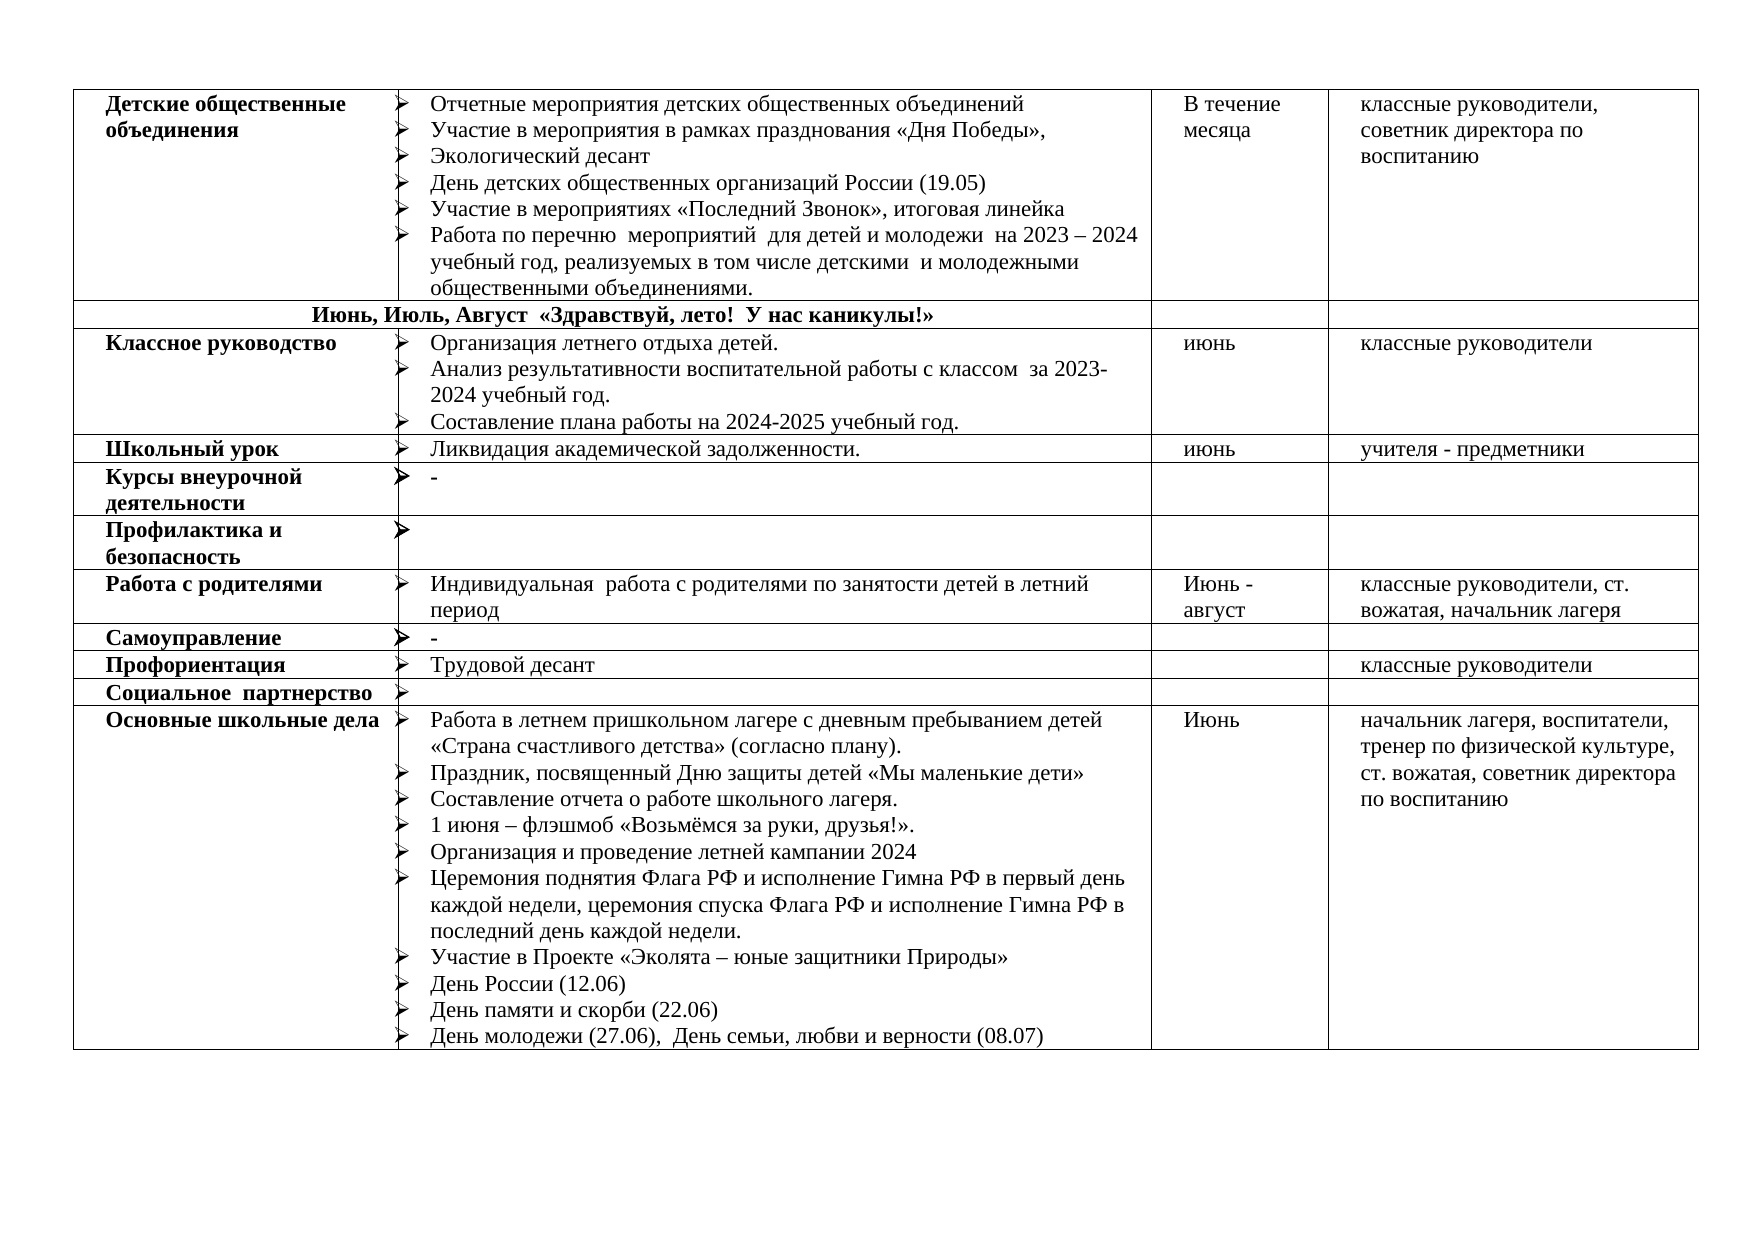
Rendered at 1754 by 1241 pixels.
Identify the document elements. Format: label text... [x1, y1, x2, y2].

table_cell Самоуправление [74, 624, 398, 650]
table_cell [1152, 679, 1328, 705]
table_cell Июнь, Июль, Август «Здравствуй, лето! У нас каникулы!» [74, 301, 1151, 328]
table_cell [74, 706, 398, 1049]
table_cell Детские общественные объединения [74, 90, 398, 300]
table_cell [399, 516, 1151, 569]
table_cell [1152, 301, 1328, 328]
table_cell [1329, 679, 1698, 705]
table_cell Работа с родителями [74, 570, 398, 623]
table_cell Индивидуальная работа с родителями по занятости детей в летний период [399, 570, 1151, 623]
table_cell июнь [1152, 329, 1328, 434]
table_cell Ликвидация академической задолженности. [399, 435, 1151, 462]
table_cell - [399, 624, 1151, 650]
table_cell - [399, 463, 1151, 515]
table_cell Июнь - август [1152, 570, 1328, 623]
table_cell [1329, 463, 1698, 515]
table_cell [399, 679, 1151, 705]
table_cell Классное руководство [74, 329, 398, 434]
table_cell [1152, 516, 1328, 569]
table_cell Трудовой десант [399, 651, 1151, 678]
table_cell учителя - предметники [1329, 435, 1698, 462]
table_cell Июнь [1152, 706, 1328, 1049]
table_cell Отчетные мероприятия детских общественных объединений Участие в мероприятия в рамках празднования «Дня Победы», Экологический десант День детских общественных организаций России (19.05) Участие в мероприятиях «Последний Звонок», итоговая линейка Работа по перечню мероприятий для детей и молодежи на 2023 – 2024 учебный год, реализуемых в том числе детскими и молодежными общественными объединениями. [399, 90, 1151, 300]
table_cell классные руководители, советник директора по воспитанию [1329, 90, 1698, 300]
table_cell [1152, 651, 1328, 678]
table_cell В течение месяца [1152, 90, 1328, 300]
table_cell Профориентация [74, 651, 398, 678]
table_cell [399, 706, 1151, 1049]
table_cell Курсы внеурочной деятельности [74, 463, 398, 515]
table_cell июнь [1152, 435, 1328, 462]
table_cell [1152, 463, 1328, 515]
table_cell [1329, 706, 1698, 1049]
table_cell [1329, 624, 1698, 650]
table_cell классные руководители, ст. вожатая, начальник лагеря [1329, 570, 1698, 623]
table_cell Профилактика и безопасность [74, 516, 398, 569]
table_cell классные руководители [1329, 651, 1698, 678]
table_cell Социальное партнерство [74, 679, 398, 705]
table_cell Организация летнего отдыха детей. Анализ результативности воспитательной работы с классом за 2023-2024 учебный год. Составление плана работы на 2024-2025 учебный год. [399, 329, 1151, 434]
table_cell Школьный урок [74, 435, 398, 462]
table_cell [1329, 516, 1698, 569]
table_cell [1152, 624, 1328, 650]
table_cell классные руководители [1329, 329, 1698, 434]
table_cell [1329, 301, 1698, 328]
